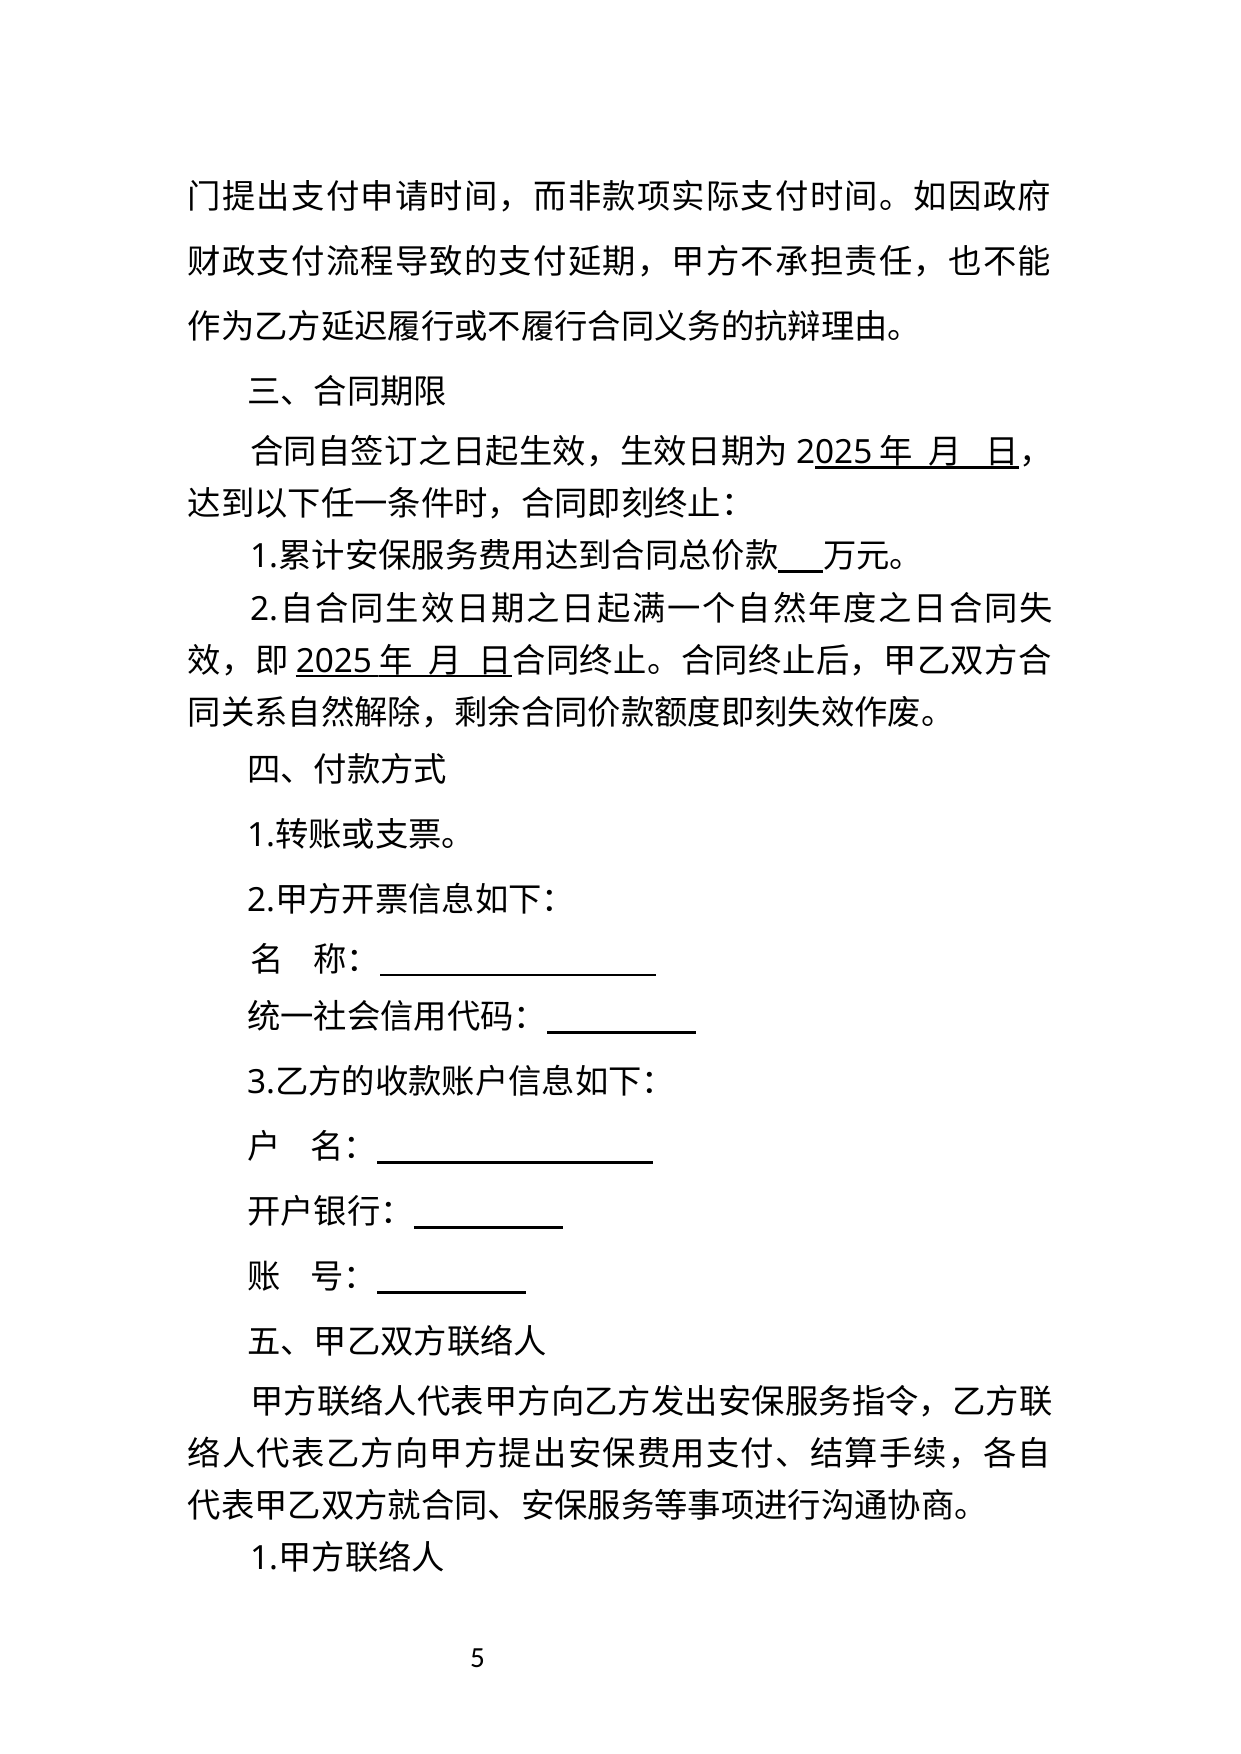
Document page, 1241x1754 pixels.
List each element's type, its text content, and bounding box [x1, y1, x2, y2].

text 1.甲方联络人 [187, 1528, 1053, 1580]
text 账 号： [187, 1242, 1053, 1307]
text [187, 162, 1053, 357]
text 五、甲乙双方联络人 [187, 1307, 1053, 1372]
text 1.累计安保服务费用达到合同总价款 万元。 [187, 526, 1053, 578]
text 2.甲方开票信息如下： [187, 864, 1053, 929]
text 2.自合同生效日期之日起满一个自然年度之日合同失效，即2025年 月 日合同终止。合同终止后，甲乙双方合同关系自然解除，剩余合同价款额度即刻失效作废。 [187, 578, 1053, 734]
text 开户银行： [187, 1177, 1053, 1242]
text 三、合同期限 [187, 357, 1053, 422]
text 合同自签订之日起生效，生效日期为2025年 月 日，达到以下任一条件时，合同即刻终止： [187, 422, 1053, 526]
text 四、付款方式 [187, 734, 1053, 799]
text 甲方联络人代表甲方向乙方发出安保服务指令，乙方联络人代表乙方向甲方提出安保费用支付、结算手续，各自代表甲乙双方就合同、安保服务等事项进行沟通协商。 [187, 1372, 1053, 1528]
text 名 称： [187, 929, 1053, 982]
text 户 名： [187, 1112, 1053, 1177]
text 统一社会信用代码： [187, 982, 1053, 1047]
text 3.乙方的收款账户信息如下： [187, 1047, 1053, 1112]
text 1.转账或支票。 [187, 799, 1053, 864]
